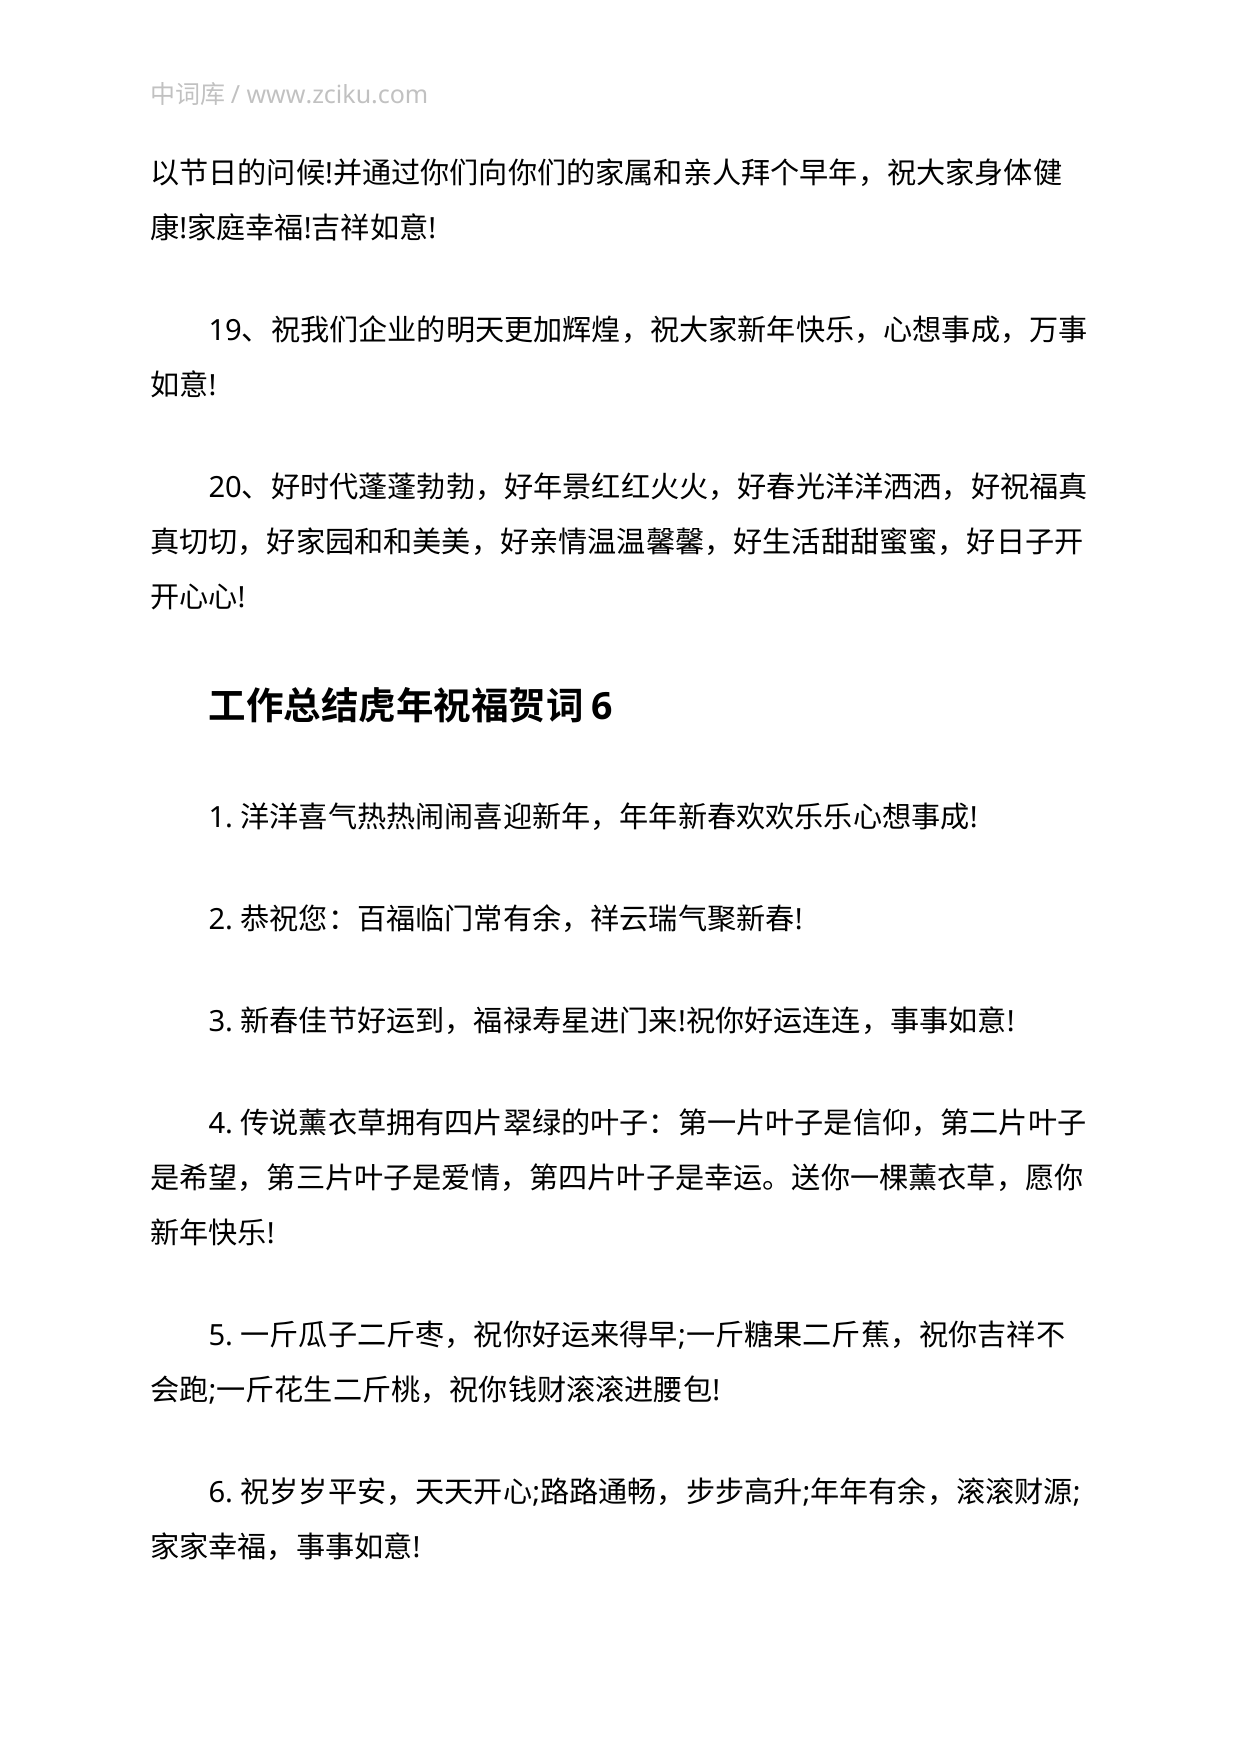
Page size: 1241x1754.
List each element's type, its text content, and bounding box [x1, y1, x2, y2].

text 1. 洋洋喜气热热闹闹喜迎新年，年年新春欢欢乐乐心想事成! [150, 793, 1090, 836]
text 6. 祝岁岁平安，天天开心;路路通畅，步步高升;年年有余，滚滚财源;家家幸福，事事如意! [150, 1468, 1090, 1566]
text 4. 传说薰衣草拥有四片翠绿的叶子：第一片叶子是信仰，第二片叶子是希望，第三片叶子是爱情，第四片叶子是幸运。送你一棵薰衣草，愿你新年快乐! [150, 1099, 1090, 1252]
text 20、好时代蓬蓬勃勃，好年景红红火火，好春光洋洋洒洒，好祝福真真切切，好家园和和美美，好亲情温温馨馨，好生活甜甜蜜蜜，好日子开开心心! [150, 464, 1090, 616]
text 5. 一斤瓜子二斤枣，祝你好运来得早;一斤糖果二斤蕉，祝你吉祥不会跑;一斤花生二斤桃，祝你钱财滚滚进腰包! [150, 1311, 1090, 1409]
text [150, 150, 1090, 247]
text 3. 新春佳节好运到，福禄寿星进门来!祝你好运连连，事事如意! [150, 997, 1090, 1040]
text 工作总结虎年祝福贺词6 [150, 676, 1090, 730]
text 2. 恭祝您：百福临门常有余，祥云瑞气聚新春! [150, 895, 1090, 938]
text 19、祝我们企业的明天更加辉煌，祝大家新年快乐，心想事成，万事如意! [150, 307, 1090, 404]
